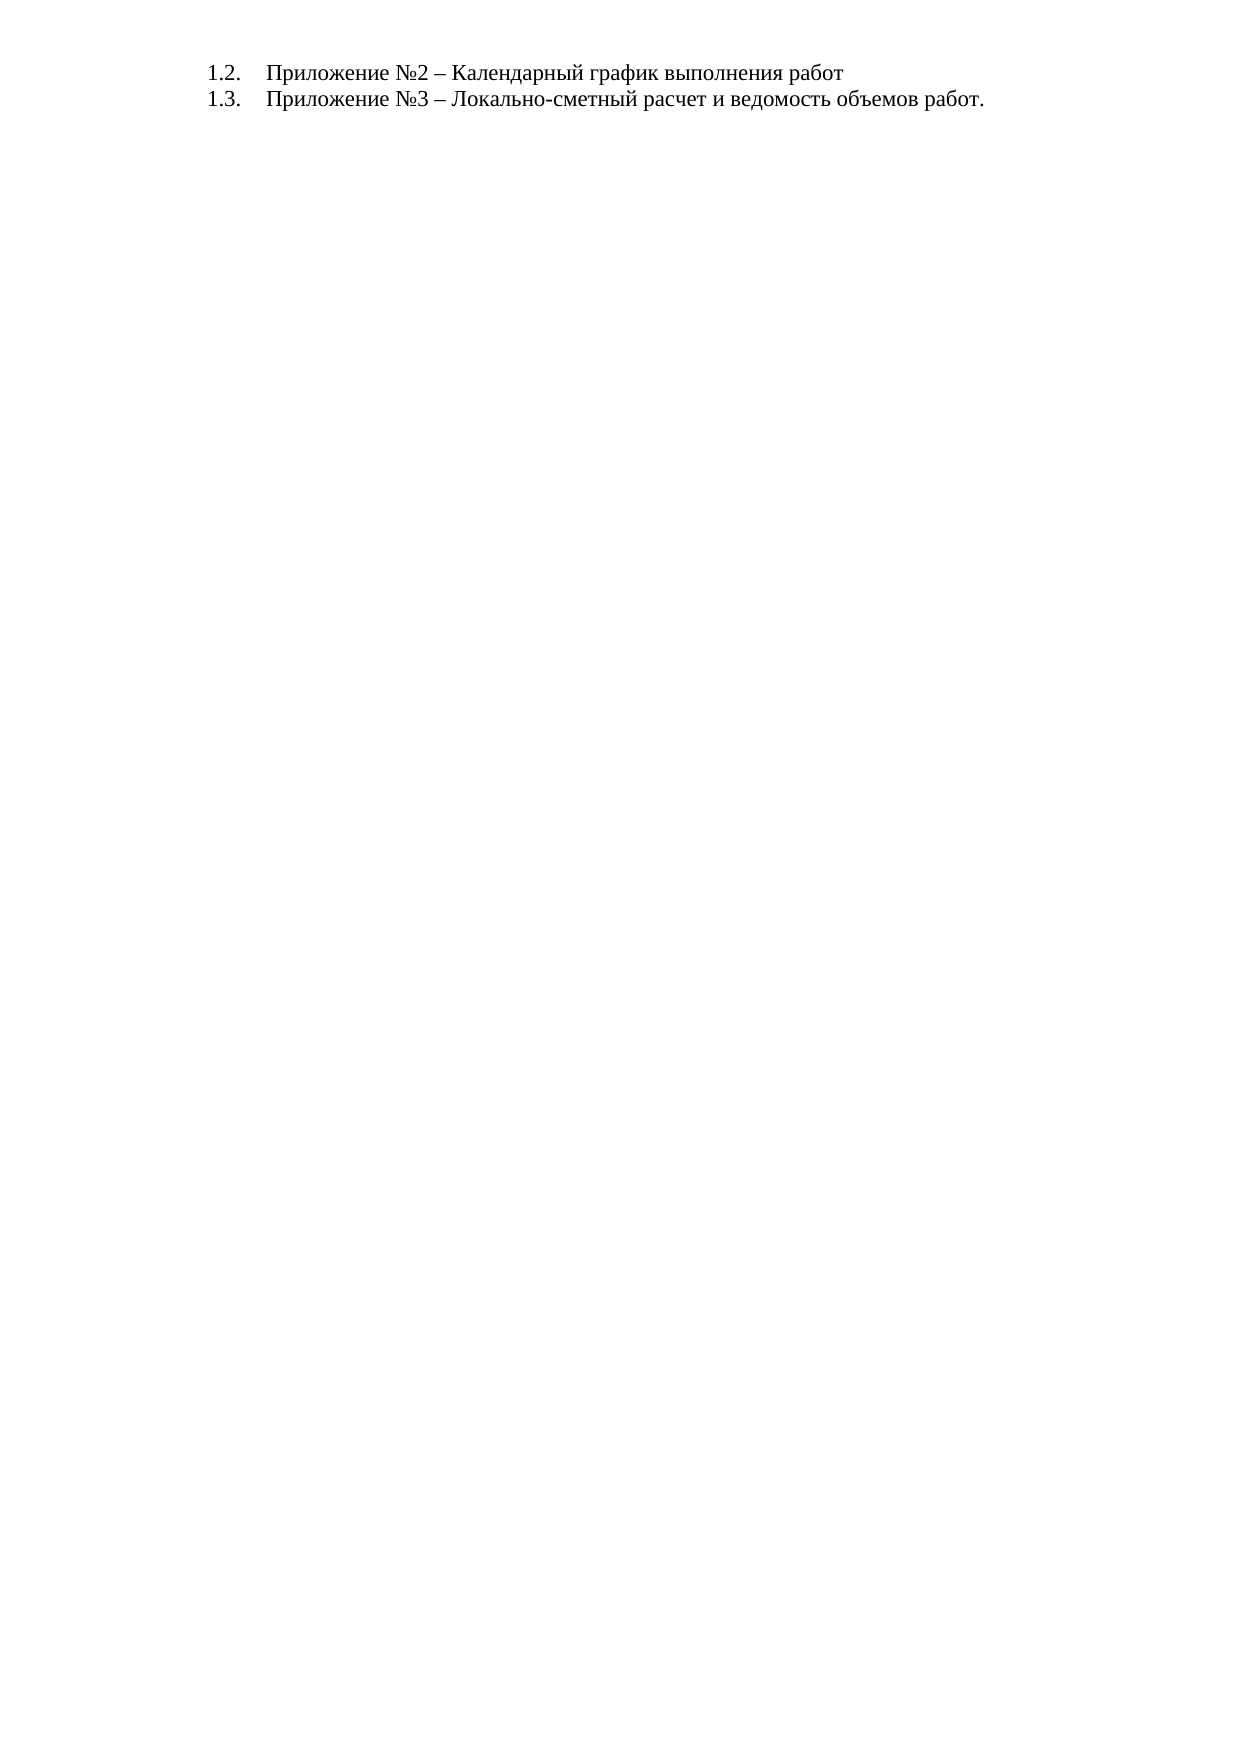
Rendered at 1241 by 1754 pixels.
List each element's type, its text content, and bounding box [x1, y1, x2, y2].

list Приложение №3 – Локально-сметный расчет и ведомость объемов работ. [133, 85, 1181, 112]
list Приложение №2 – Календарный график выполнения работ [133, 59, 1181, 85]
